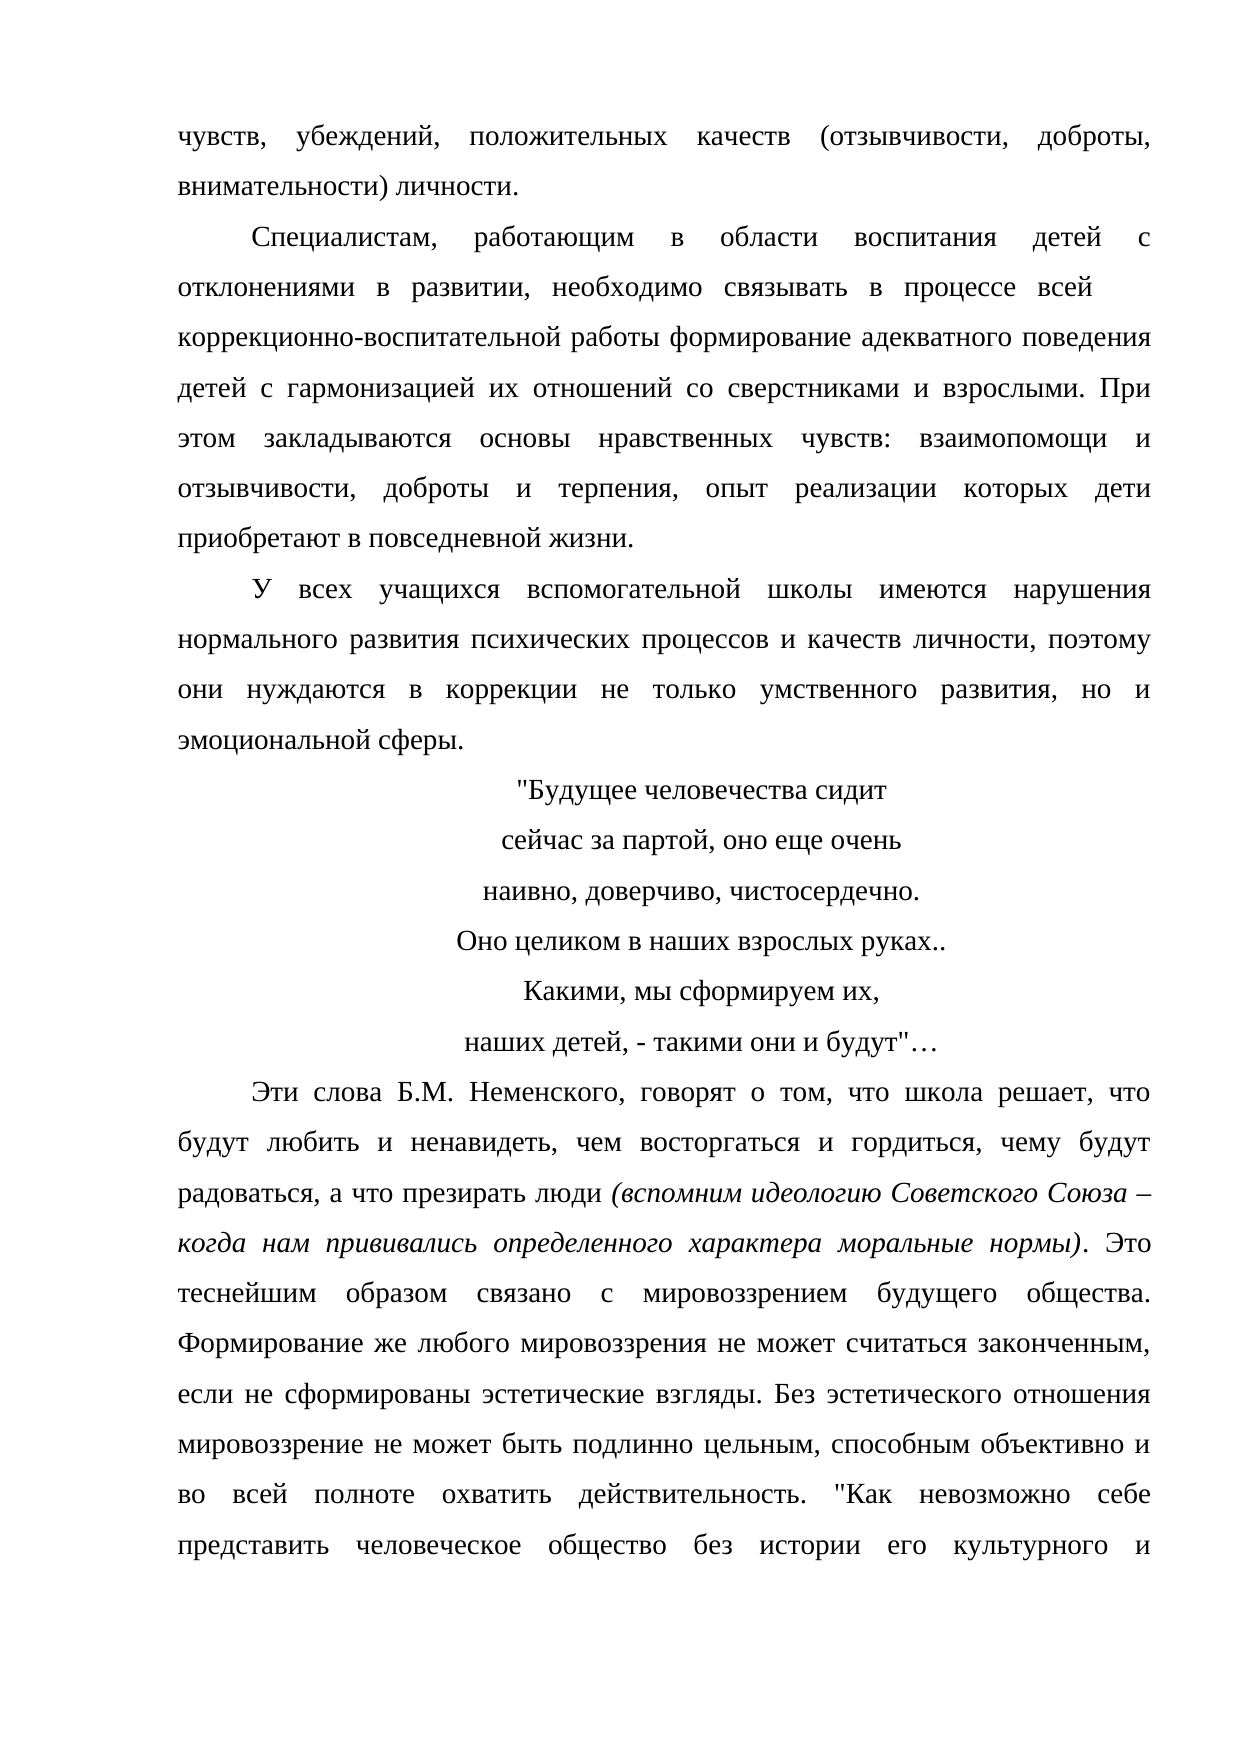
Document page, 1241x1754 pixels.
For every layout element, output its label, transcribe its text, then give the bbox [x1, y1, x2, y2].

text сейчас за партой, оно еще очень [177, 822, 1152, 856]
text наивно, доверчиво, чистосердечно. [177, 873, 1152, 906]
text "Будущее человечества сидит [177, 772, 1152, 806]
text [177, 118, 1152, 202]
text Какими, мы сформируем их, [177, 973, 1152, 1007]
text Оно целиком в наших взрослых руках.. [177, 923, 1152, 957]
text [177, 1074, 1152, 1560]
text Специалистам, работающим в области воспитания детей с отклонениями в развитии, необходимо связывать в процессе всей коррекционно-воспитательной работы формирование адекватного поведения детей с гармонизацией их отношений со сверстниками и взрослыми. При этом закладываются основы нравственных чувств: взаимопомощи и отзывчивости, доброты и терпения, опыт реализации которых дети приобретают в повседневной жизни. [177, 219, 1152, 554]
text У всех учащихся вспомогательной школы имеются нарушения нормального развития психических процессов и качеств личности, поэтому они нуждаются в коррекции не только умственного развития, но и эмоциональной сферы. [177, 571, 1152, 755]
text наших детей, - такими они и будут"… [177, 1024, 1152, 1057]
